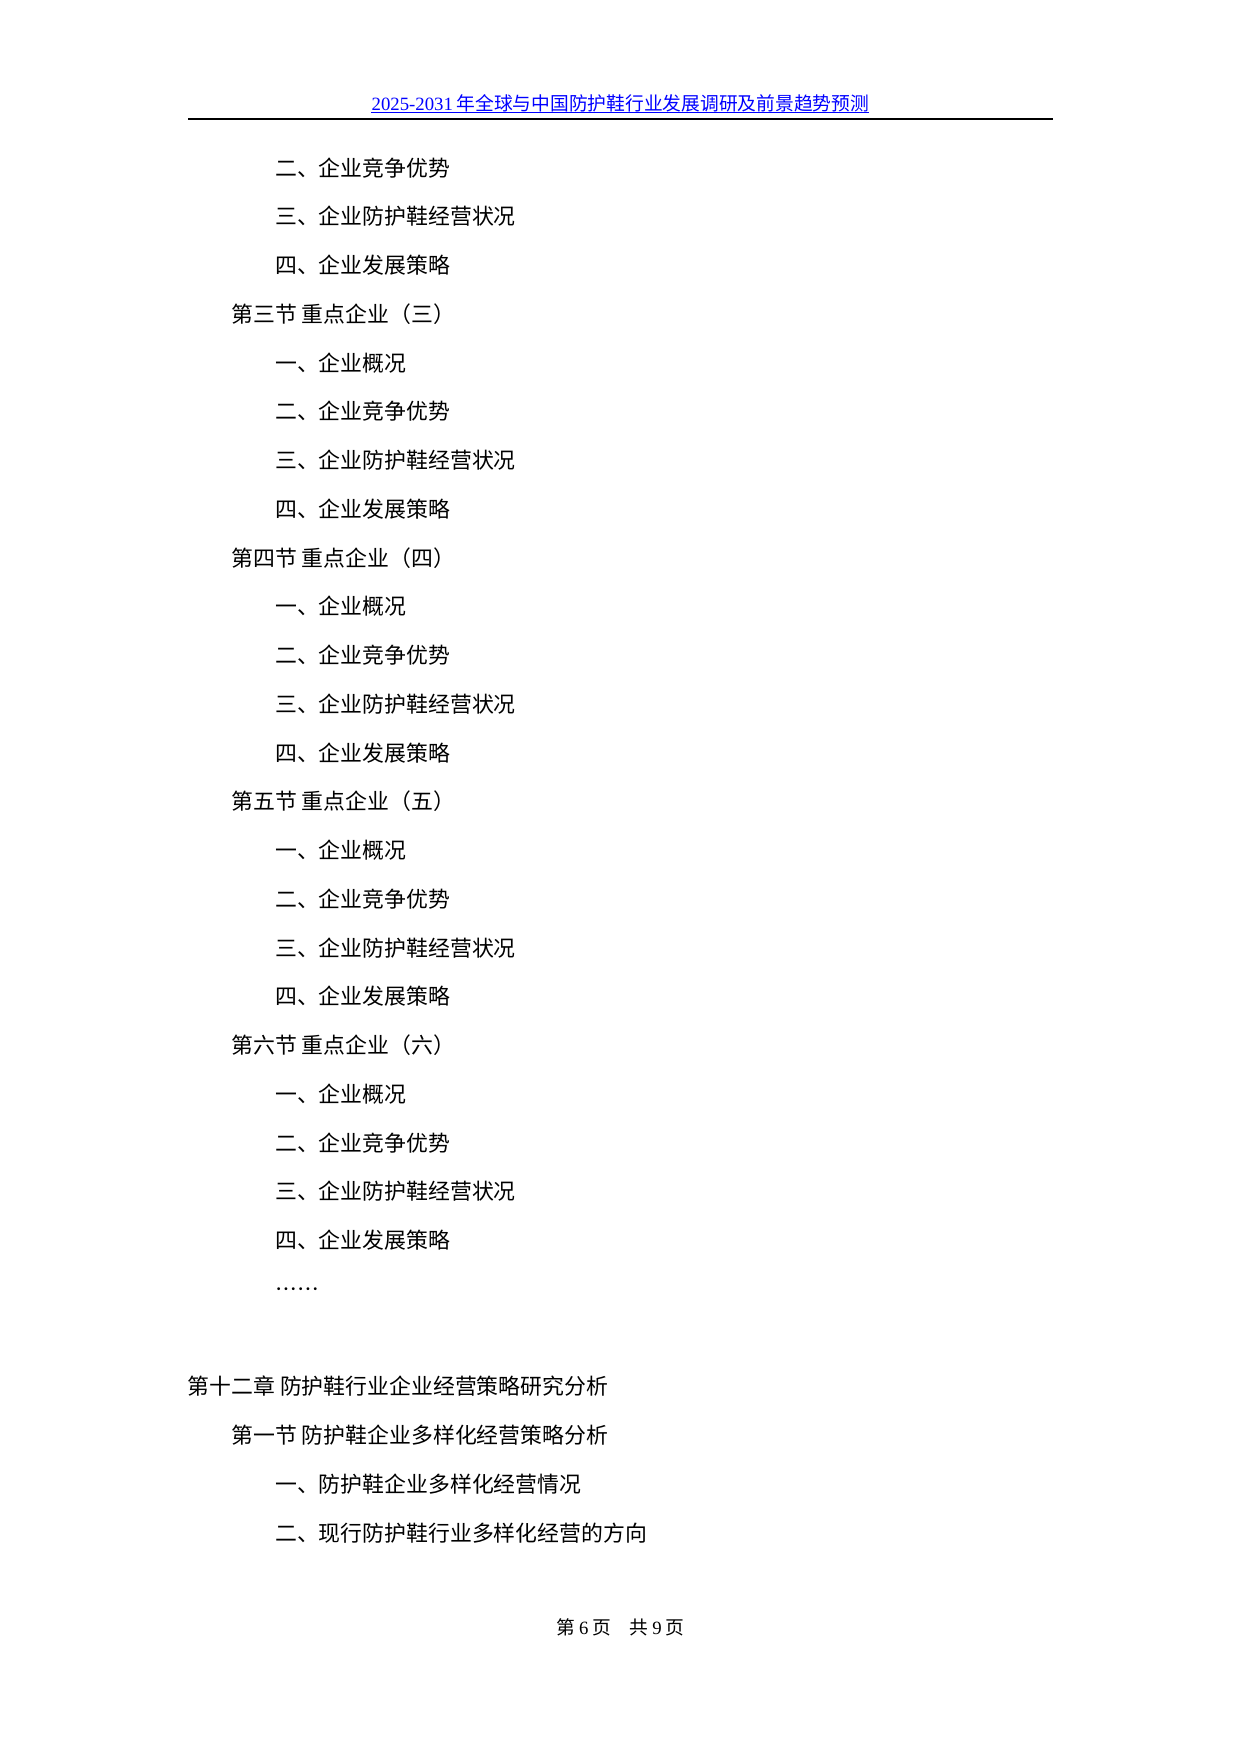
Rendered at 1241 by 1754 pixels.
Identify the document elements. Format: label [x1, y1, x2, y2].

text [187, 150, 1053, 1548]
